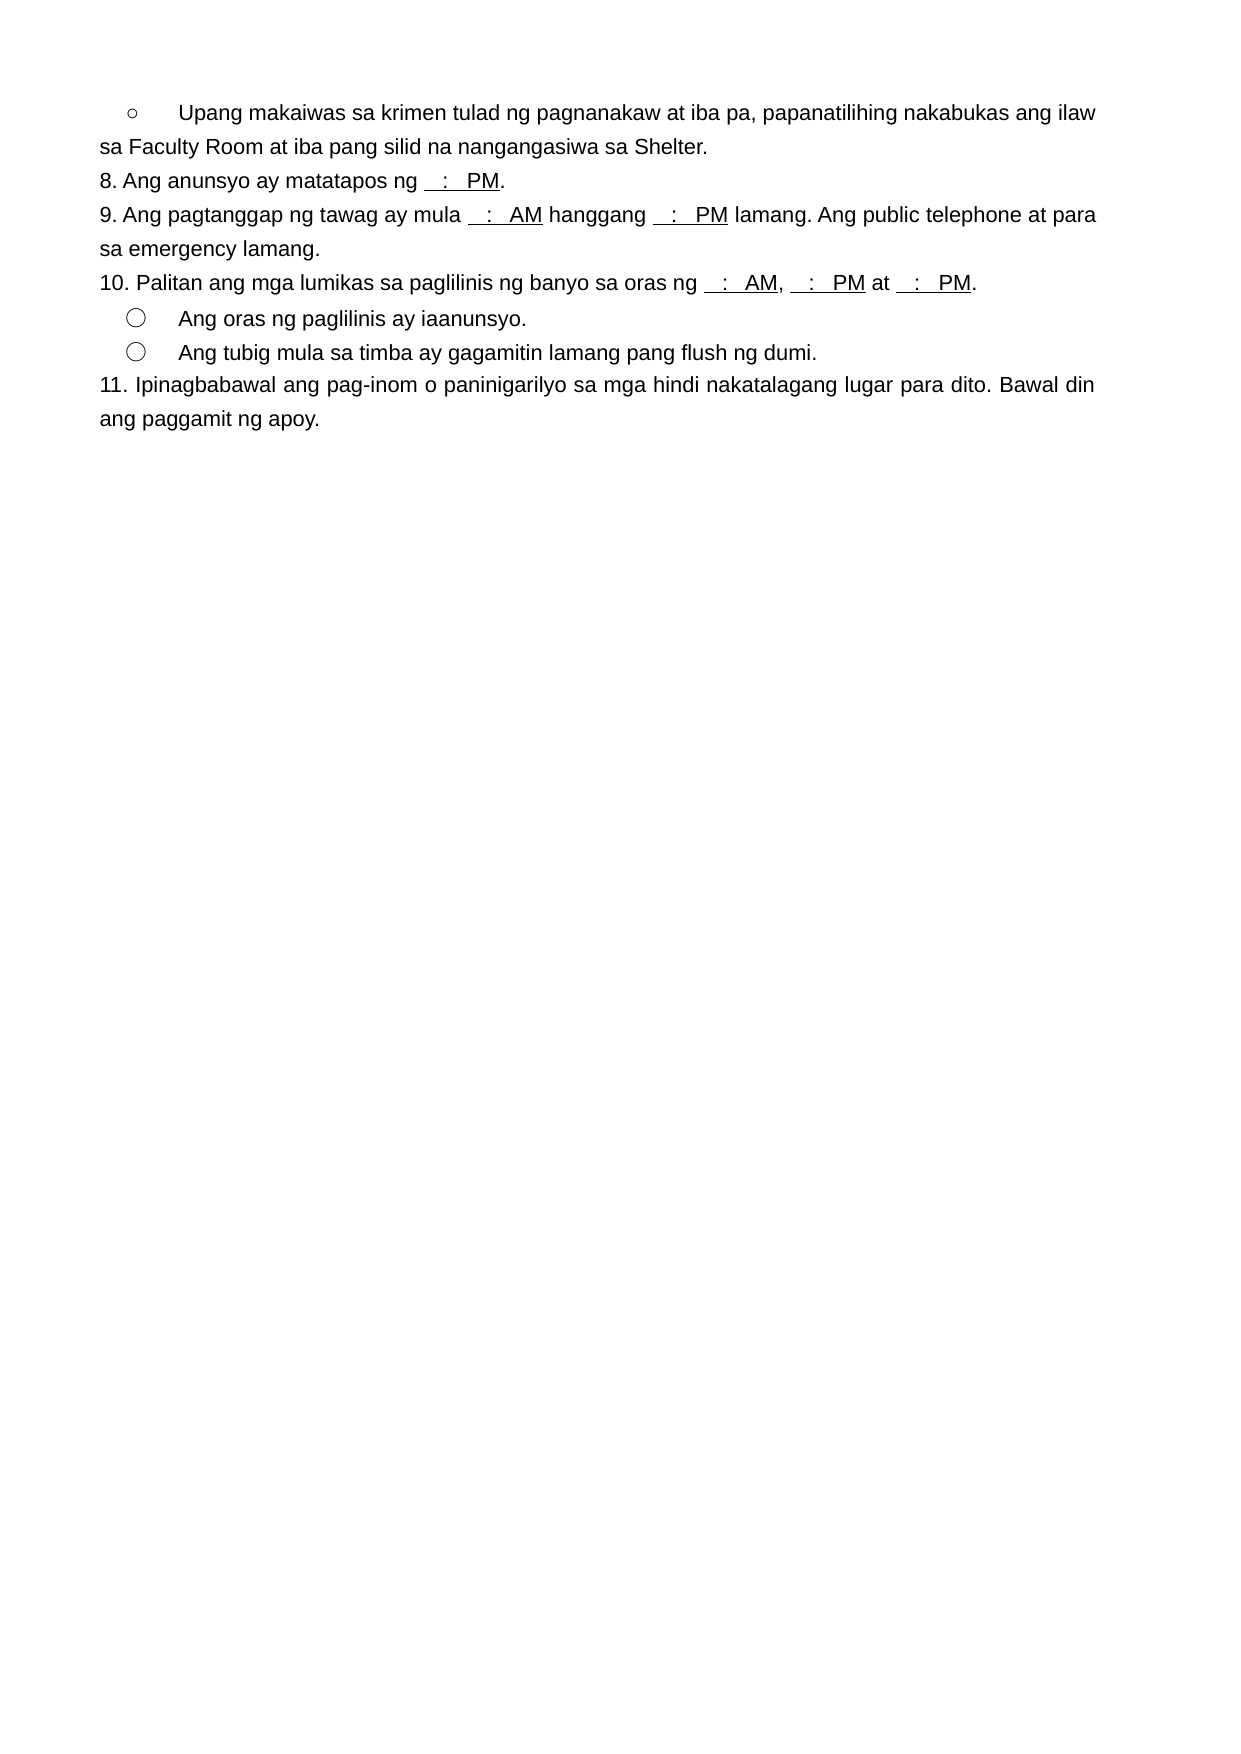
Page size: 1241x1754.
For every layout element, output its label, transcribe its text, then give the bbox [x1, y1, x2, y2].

text 8. Ang anunsyo ay matatapos ng : PM. [99, 164, 1097, 198]
text ○ Ang tubig mula sa timba ay gagamitin lamang pang flush ng dumi. [99, 334, 1097, 368]
text 10. Palitan ang mga lumikas sa paglilinis ng banyo sa oras ng : AM, : PM at : PM. [99, 266, 1097, 300]
text ○ Ang oras ng paglilinis ay iaanunsyo. [99, 300, 1097, 334]
text 9. Ang pagtanggap ng tawag ay mula : AM hanggang : PM lamang. Ang public telephone at para sa emergency lamang. [99, 198, 1097, 266]
text 11. Ipinagbabawal ang pag-inom o paninigarilyo sa mga hindi nakatalagang lugar para dito. Bawal din ang paggamit ng apoy. [99, 368, 1097, 436]
text ○ Upang makaiwas sa krimen tulad ng pagnanakaw at iba pa, papanatilihing nakabukas ang ilaw sa Faculty Room at iba pang silid na nangangasiwa sa Shelter. [99, 96, 1097, 164]
